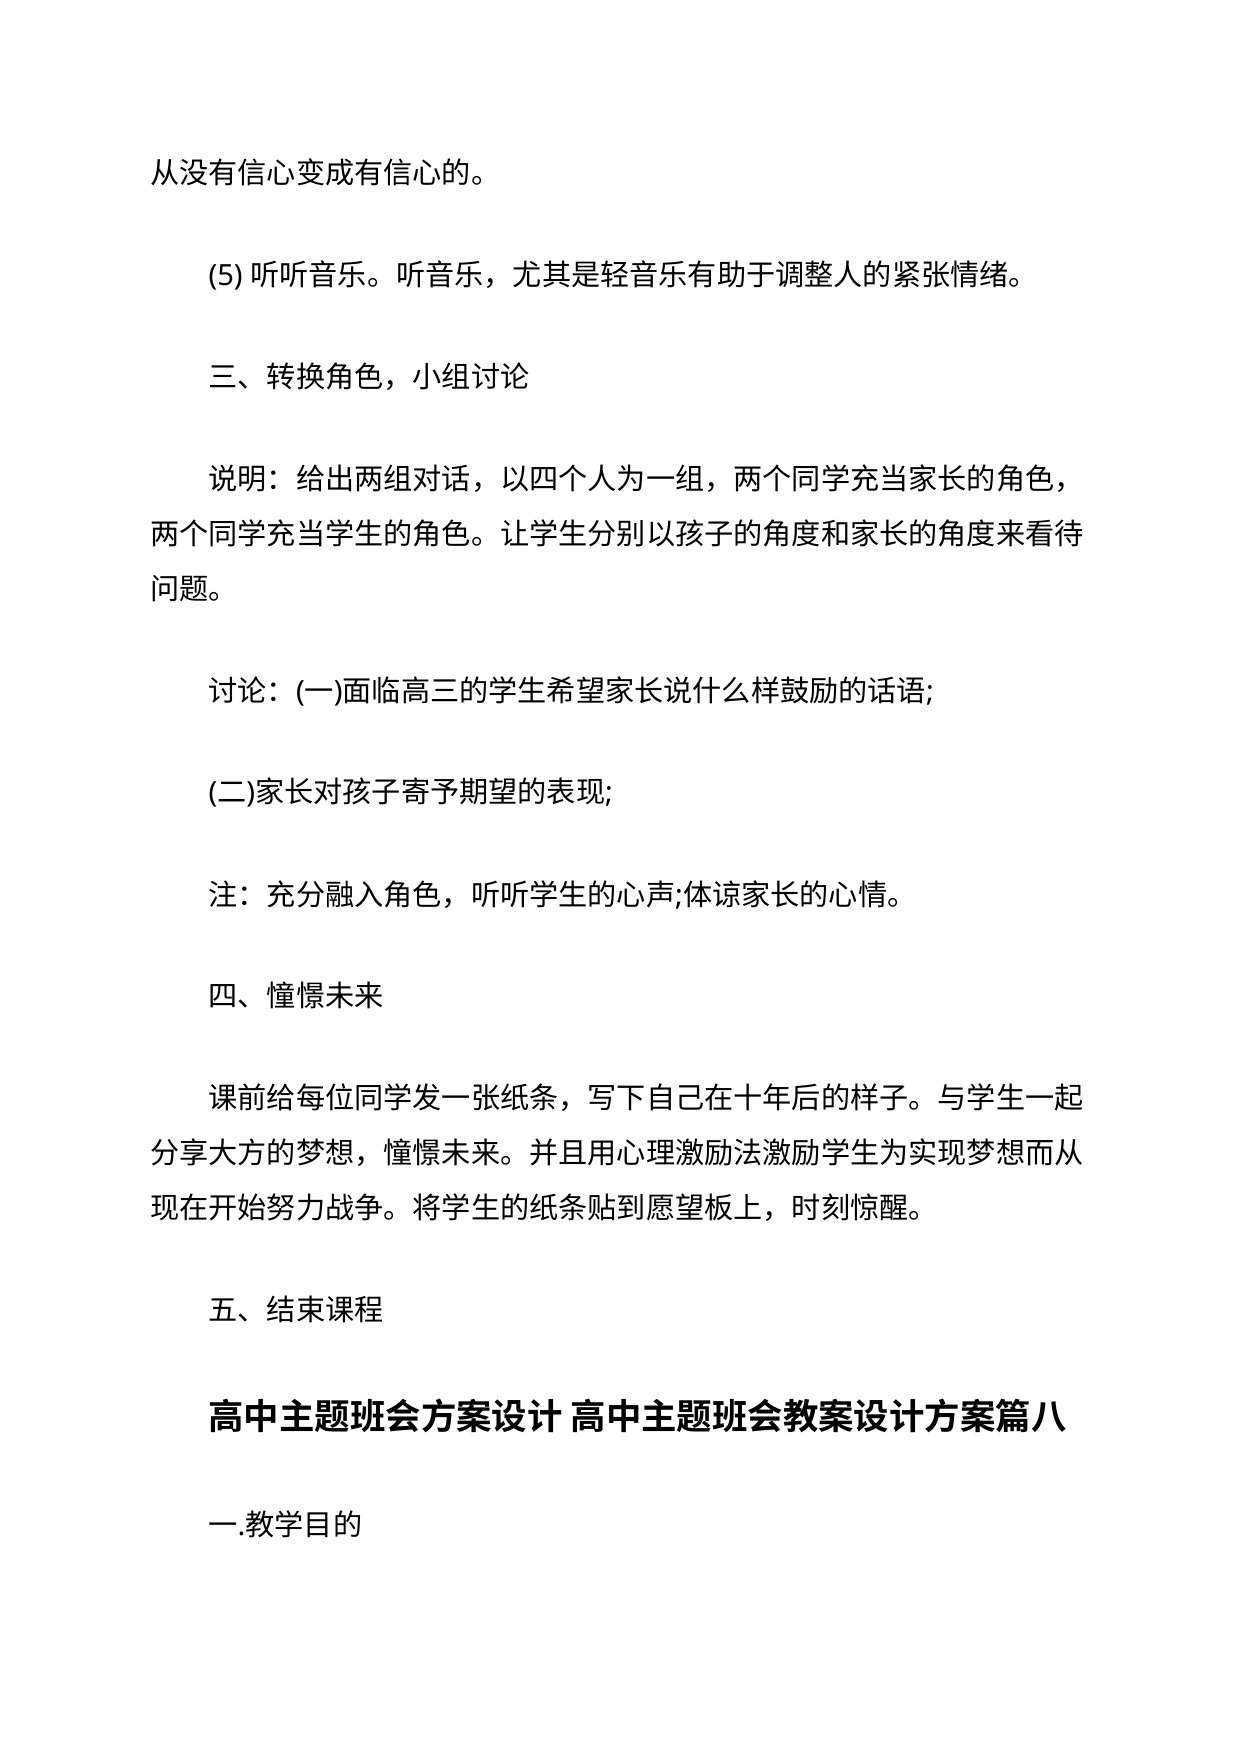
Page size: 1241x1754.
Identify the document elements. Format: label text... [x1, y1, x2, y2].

text 五、结束课程 [150, 1286, 1090, 1329]
text 课前给每位同学发一张纸条，写下自己在十年后的样子。与学生一起分享大方的梦想，憧憬未来。并且用心理激励法激励学生为实现梦想而从现在开始努力战争。将学生的纸条贴到愿望板上，时刻惊醒。 [150, 1075, 1090, 1227]
text 说明：给出两组对话，以四个人为一组，两个同学充当家长的角色，两个同学充当学生的角色。让学生分别以孩子的角度和家长的角度来看待问题。 [150, 456, 1090, 608]
text 四、憧憬未来 [150, 973, 1090, 1015]
text 高中主题班会方案设计 高中主题班会教案设计方案篇八 [150, 1388, 1090, 1439]
text 注：充分融入角色，听听学生的心声;体谅家长的心情。 [150, 871, 1090, 913]
text 讨论：(一)面临高三的学生希望家长说什么样鼓励的话语; [150, 667, 1090, 709]
text (二)家长对孩子寄予期望的表现; [150, 769, 1090, 811]
text (5) 听听音乐。听音乐，尤其是轻音乐有助于调整人的紧张情绪。 [150, 252, 1090, 294]
text 三、转换角色，小组讨论 [150, 354, 1090, 396]
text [150, 150, 1090, 192]
text 一.教学目的 [150, 1502, 1090, 1544]
